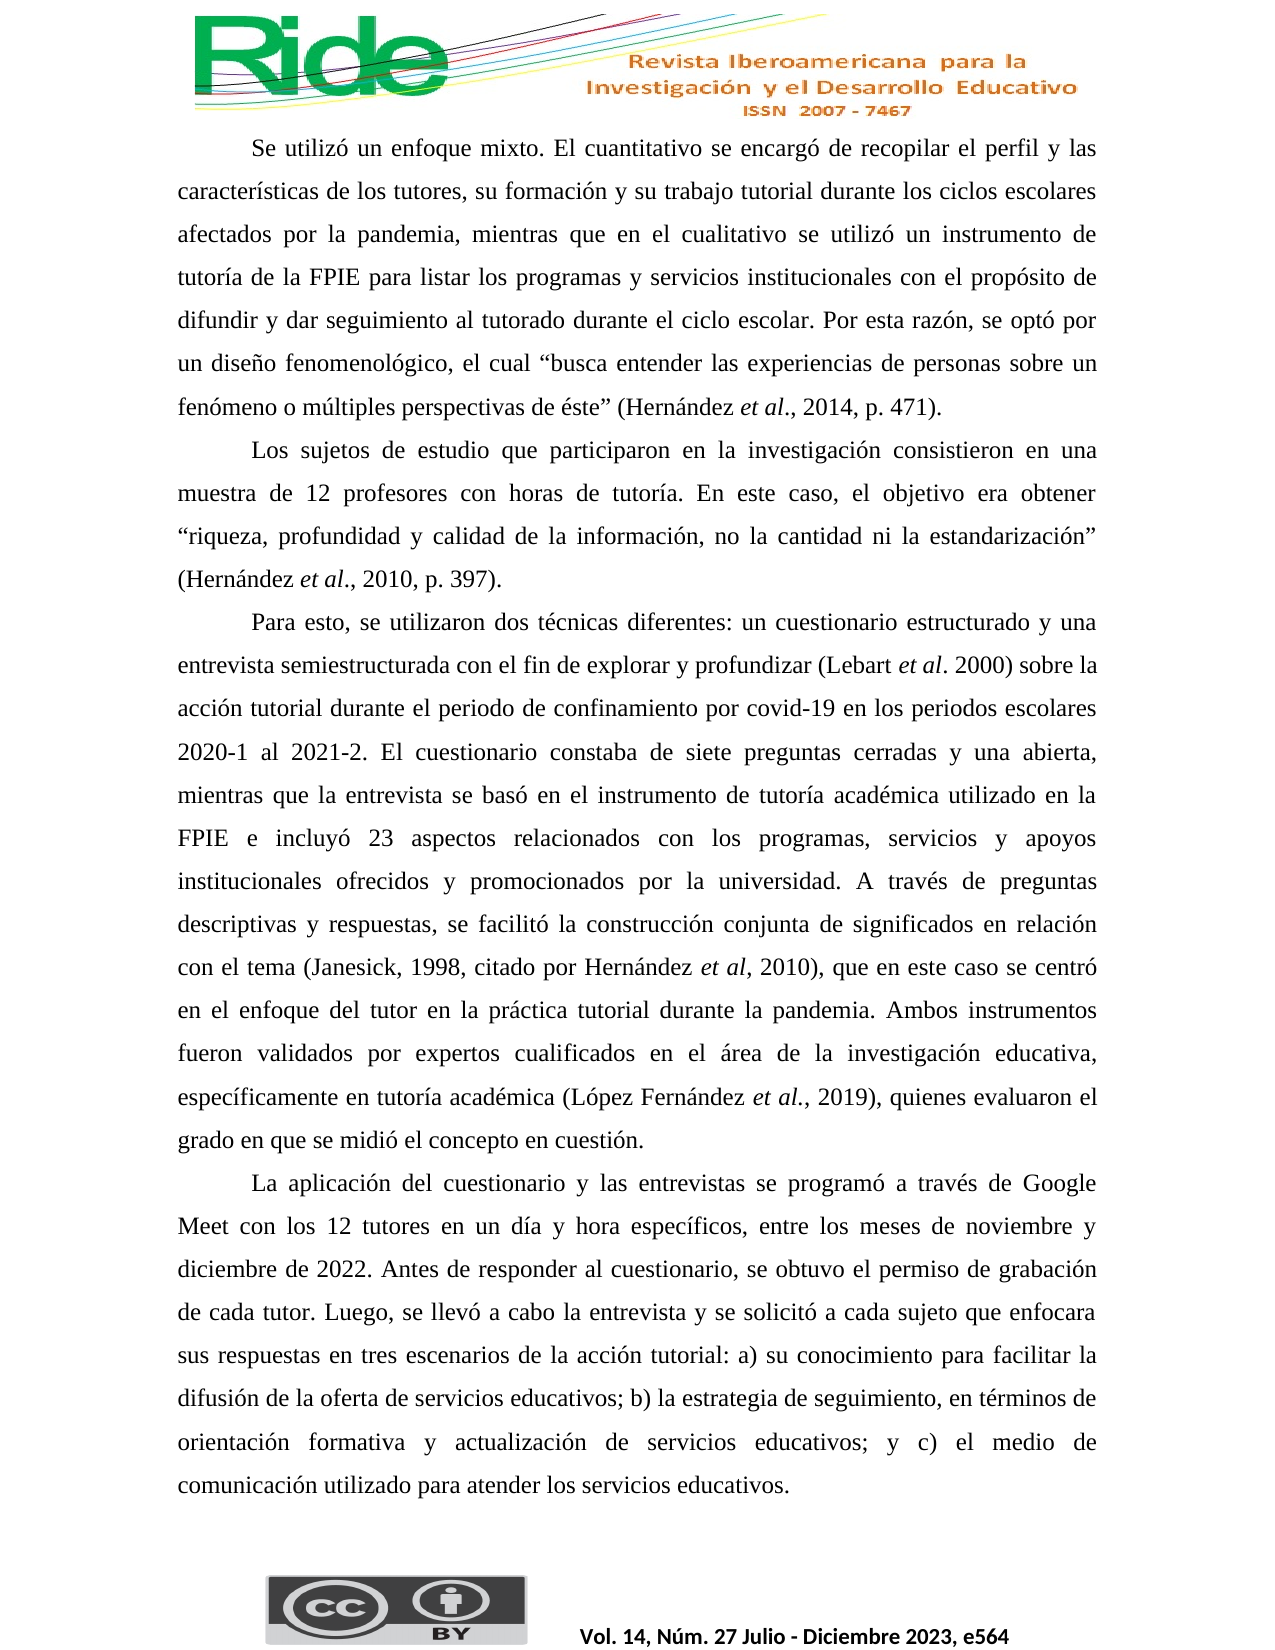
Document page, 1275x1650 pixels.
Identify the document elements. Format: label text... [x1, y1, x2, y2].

text Se utilizó un enfoque mixto. El cuantitativo se encargó de recopilar el perfil y las características de los tutores, su formación y su trabajo tutorial durante los ciclos escolares afectados por la pandemia, mientras que en el cualitativo se utilizó un instrumento de tutoría de la FPIE para listar los programas y servicios institucionales con el propósito de difundir y dar seguimiento al tutorado durante el ciclo escolar. Por esta razón, se optó por un diseño fenomenológico, el cual “busca entender las experiencias de personas sobre un fenómeno o múltiples perspectivas de éste” (Hernández et al., 2014, p. 471). [177, 133, 1098, 420]
text Para esto, se utilizaron dos técnicas diferentes: un cuestionario estructurado y una entrevista semiestructurada con el fin de explorar y profundizar (Lebart et al. 2000) sobre la acción tutorial durante el periodo de confinamiento por covid-19 en los periodos escolares 2020-1 al 2021-2. El cuestionario constaba de siete preguntas cerradas y una abierta, mientras que la entrevista se basó en el instrumento de tutoría académica utilizado en la FPIE e incluyó 23 aspectos relacionados con los programas, servicios y apoyos institucionales ofrecidos y promocionados por la universidad. A través de preguntas descriptivas y respuestas, se facilitó la construcción conjunta de significados en relación con el tema (Janesick, 1998, citado por Hernández et al, 2010), que en este caso se centró en el enfoque del tutor en la práctica tutorial durante la pandemia. Ambos instrumentos fueron validados por expertos cualificados en el área de la investigación educativa, específicamente en tutoría académica (López Fernández et al., 2019), quienes evaluaron el grado en que se midió el concepto en cuestión. [177, 607, 1098, 1153]
picture [194, 14, 1081, 119]
text Los sujetos de estudio que participaron en la investigación consistieron en una muestra de 12 profesores con horas de tutoría. En este caso, el objetivo era obtener “riqueza, profundidad y calidad de la información, no la cantidad ni la estandarización” (Hernández et al., 2010, p. 397). [177, 435, 1098, 593]
picture [265, 1575, 528, 1645]
text La aplicación del cuestionario y las entrevistas se programó a través de Google Meet con los 12 tutores en un día y hora específicos, entre los meses de noviembre y diciembre de 2022. Antes de responder al cuestionario, se obtuvo el permiso de grabación de cada tutor. Luego, se llevó a cabo la entrevista y se solicitó a cada sujeto que enfocara sus respuestas en tres escenarios de la acción tutorial: a) su conocimiento para facilitar la difusión de la oferta de servicios educativos; b) la estrategia de seguimiento, en términos de orientación formativa y actualización de servicios educativos; y c) el medio de comunicación utilizado para atender los servicios educativos. [177, 1168, 1098, 1498]
